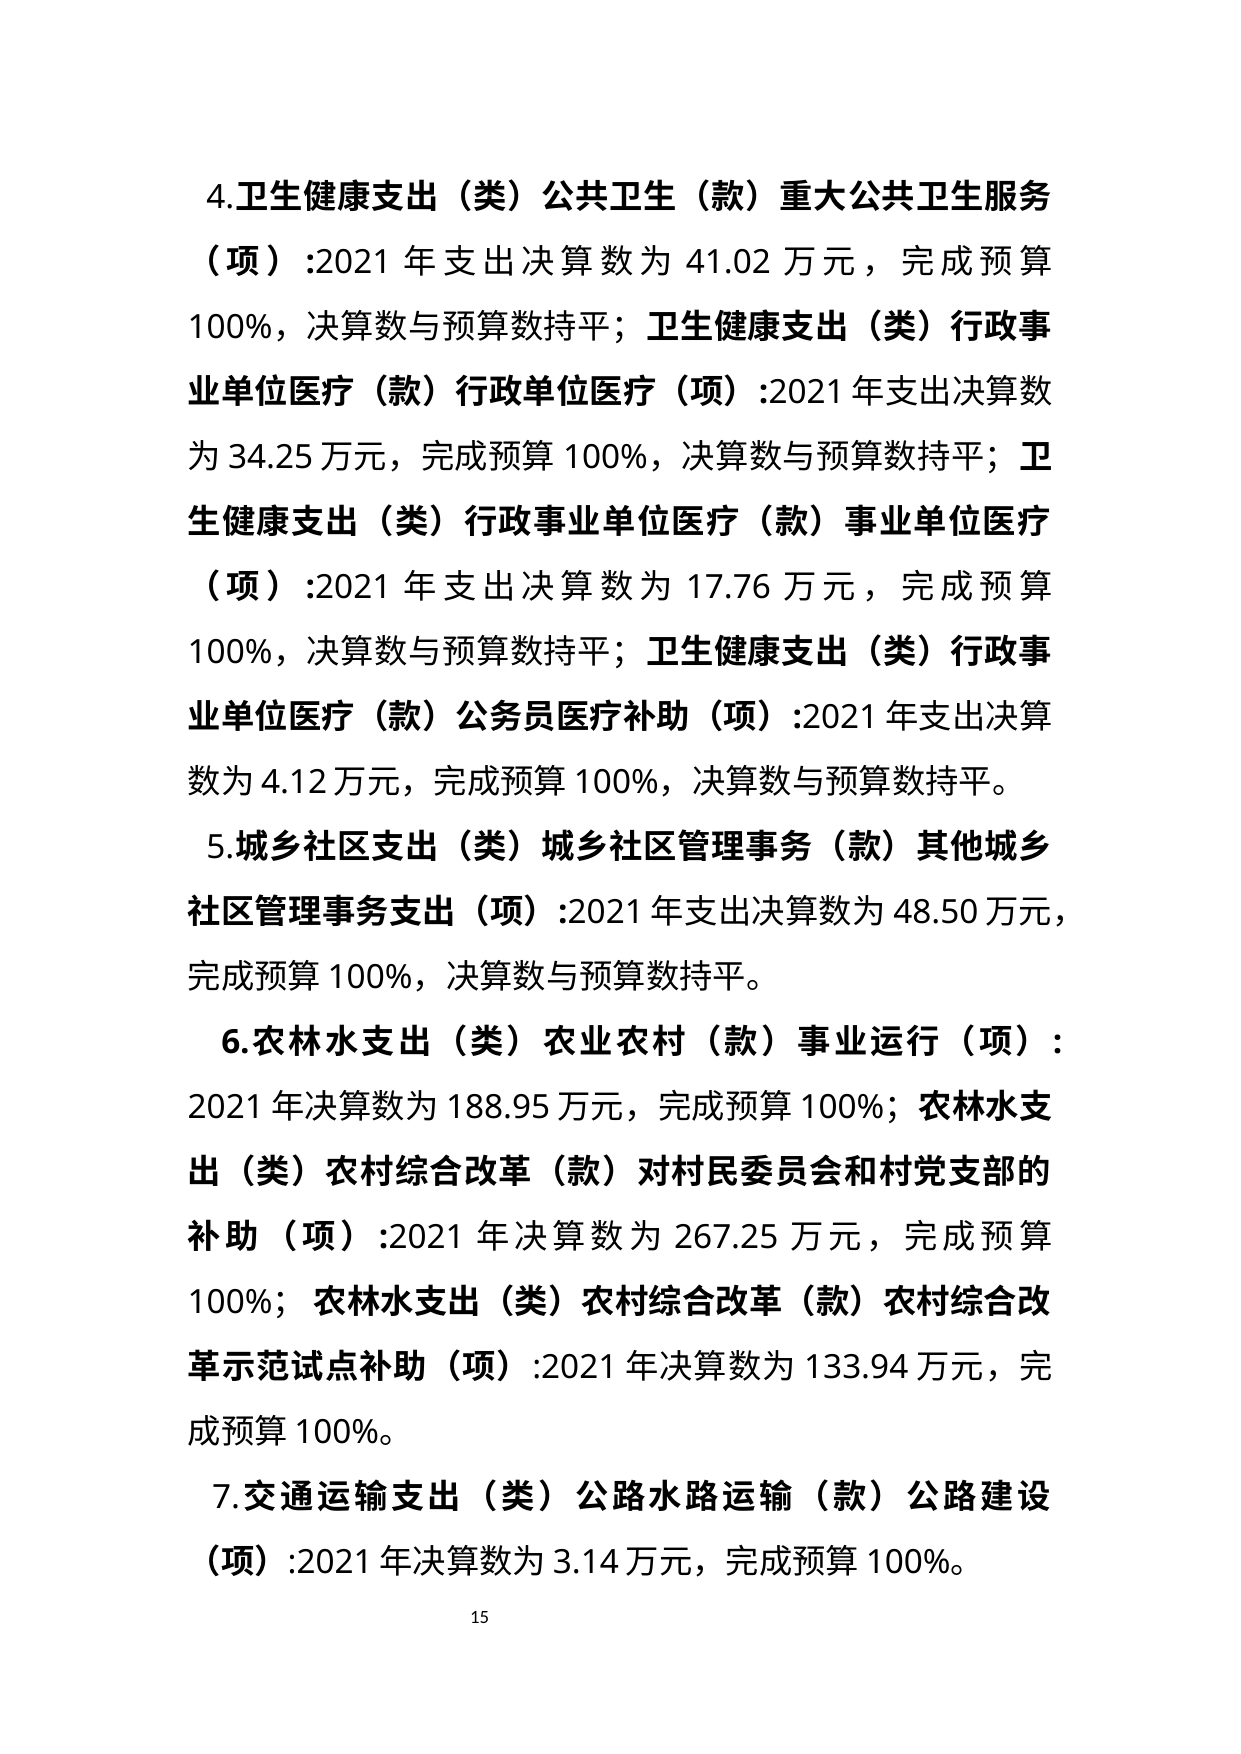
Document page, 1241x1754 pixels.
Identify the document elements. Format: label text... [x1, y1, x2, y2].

list 6.农林水支出（类）农业农村（款）事业运行（项）:2021年决算数为188.95万元，完成预算100%；农林水支出（类）农村综合改革（款）对村民委员会和村党支部的补助（项）:2021年决算数为267.25万元，完成预算100%； 农林水支出（类）农村综合改革（款）农村综合改革示范试点补助（项）:2021年决算数为133.94万元，完成预算100%。 7.交通运输支出（类）公路水路运输（款）公路建设（项）:2021年决算数为3.14万元，完成预算100%。 [187, 1007, 1053, 1592]
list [187, 162, 1053, 1007]
